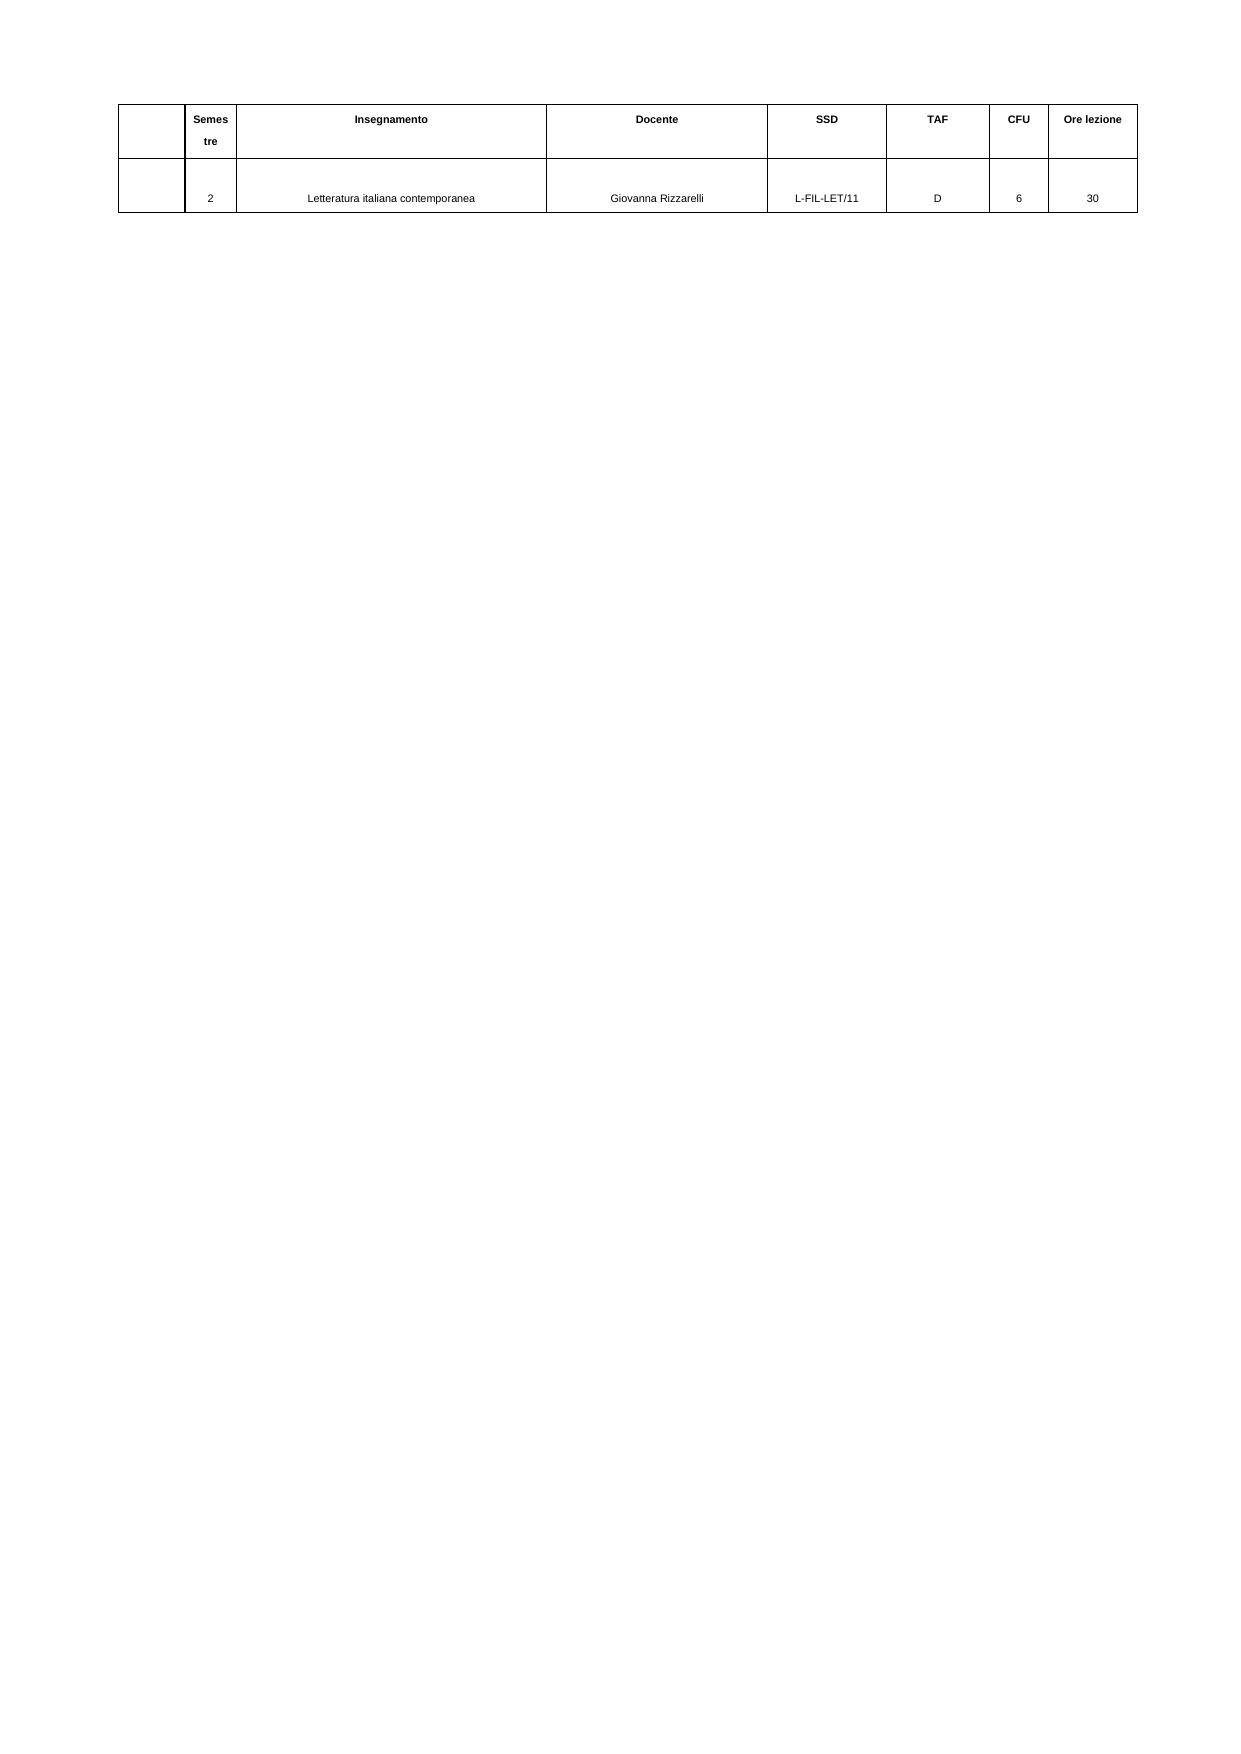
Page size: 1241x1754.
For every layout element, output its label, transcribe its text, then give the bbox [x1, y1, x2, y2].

table_cell Letteratura italiana contemporanea [237, 159, 546, 212]
table_cell D [887, 159, 989, 212]
table_header SSD [768, 105, 886, 157]
table_cell 30 [1049, 159, 1137, 212]
table_cell 2 [186, 159, 236, 212]
table_header CFU [990, 105, 1048, 157]
table_header Insegnamento [237, 105, 546, 157]
table_cell Giovanna Rizzarelli [547, 159, 767, 212]
table_header TAF [887, 105, 989, 157]
table_header Ore lezione [1049, 105, 1137, 157]
table_cell [119, 159, 184, 212]
table_cell 6 [990, 159, 1048, 212]
table_cell L-FIL-LET/11 [768, 159, 886, 212]
table_header Docente [547, 105, 767, 157]
table_header [119, 105, 184, 157]
table_header Semestre [186, 105, 236, 157]
